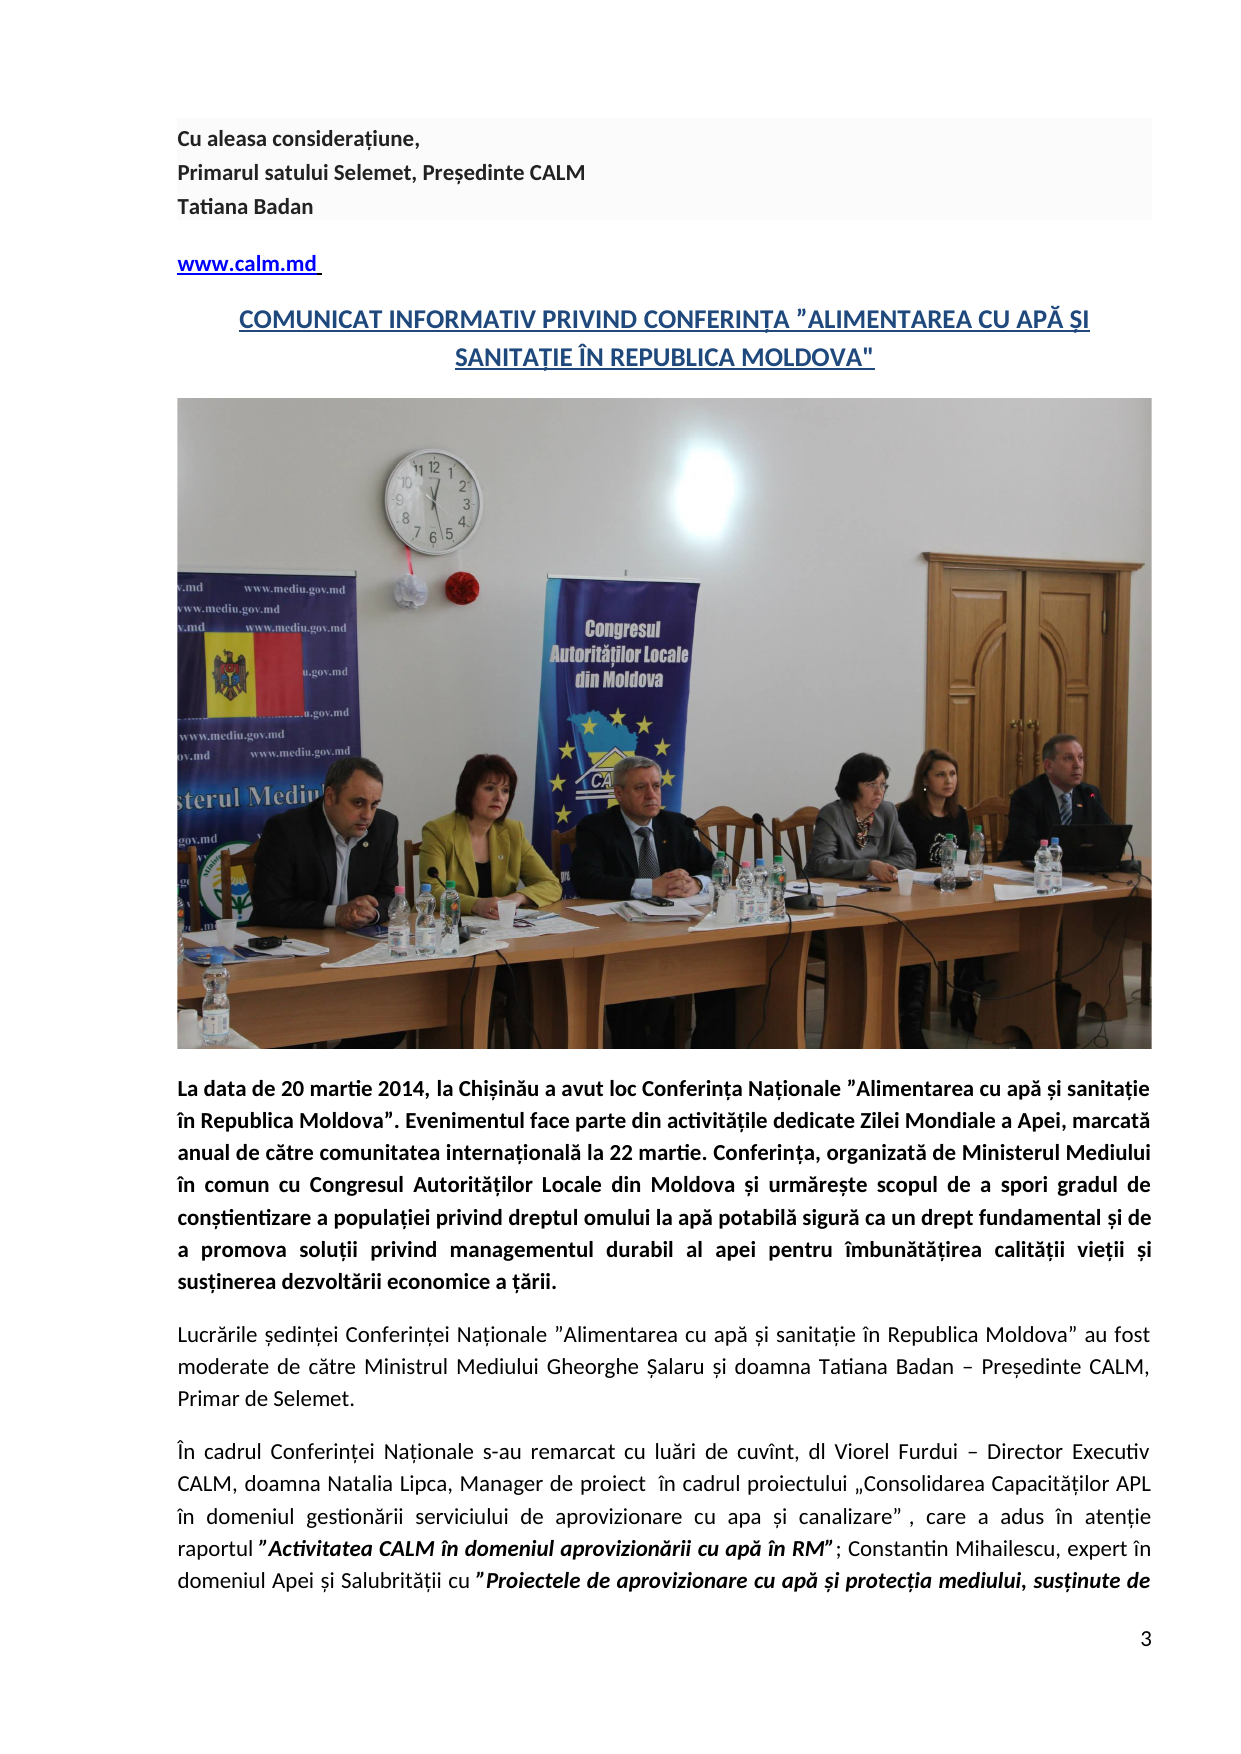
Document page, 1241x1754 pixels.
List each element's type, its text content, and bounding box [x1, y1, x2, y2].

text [177, 1437, 1152, 1594]
text www.calm.md [177, 249, 1152, 277]
text Lucrările ședinței Conferinței Naționale ”Alimentarea cu apă și sanitație în Republica Moldova” au fost moderate de către Ministrul Mediului Gheorghe Șalaru și doamna Tatiana Badan – Președinte CALM, Primar de Selemet. [177, 1320, 1152, 1412]
text La data de 20 martie 2014, la Chișinău a avut loc Conferința Naționale ”Alimentarea cu apă și sanitație în Republica Moldova”. Evenimentul face parte din activitățile dedicate Zilei Mondiale a Apei, marcată anual de către comunitatea internațională la 22 martie. Conferinţa, organizată de Ministerul Mediului în comun cu Congresul Autorităţilor Locale din Moldova și urmăreşte scopul de a spori gradul de conştientizare a populaţiei privind dreptul omului la apă potabilă sigură ca un drept fundamental şi de a promova soluţii privind managementul durabil al apei pentru îmbunătăţirea calităţii vieţii şi susţinerea dezvoltării economice a ţării. [177, 1074, 1152, 1295]
picture [177, 398, 1152, 1049]
text COMUNICAT INFORMATIV PRIVIND CONFERINȚA ”ALIMENTAREA CU APĂ ȘI SANITAȚIE ÎN REPUBLICA MOLDOVA" [177, 302, 1152, 373]
text Cu aleasa considerațiune, Primarul satului Selemet, Președinte CALM Tatiana Badan [177, 118, 1152, 220]
